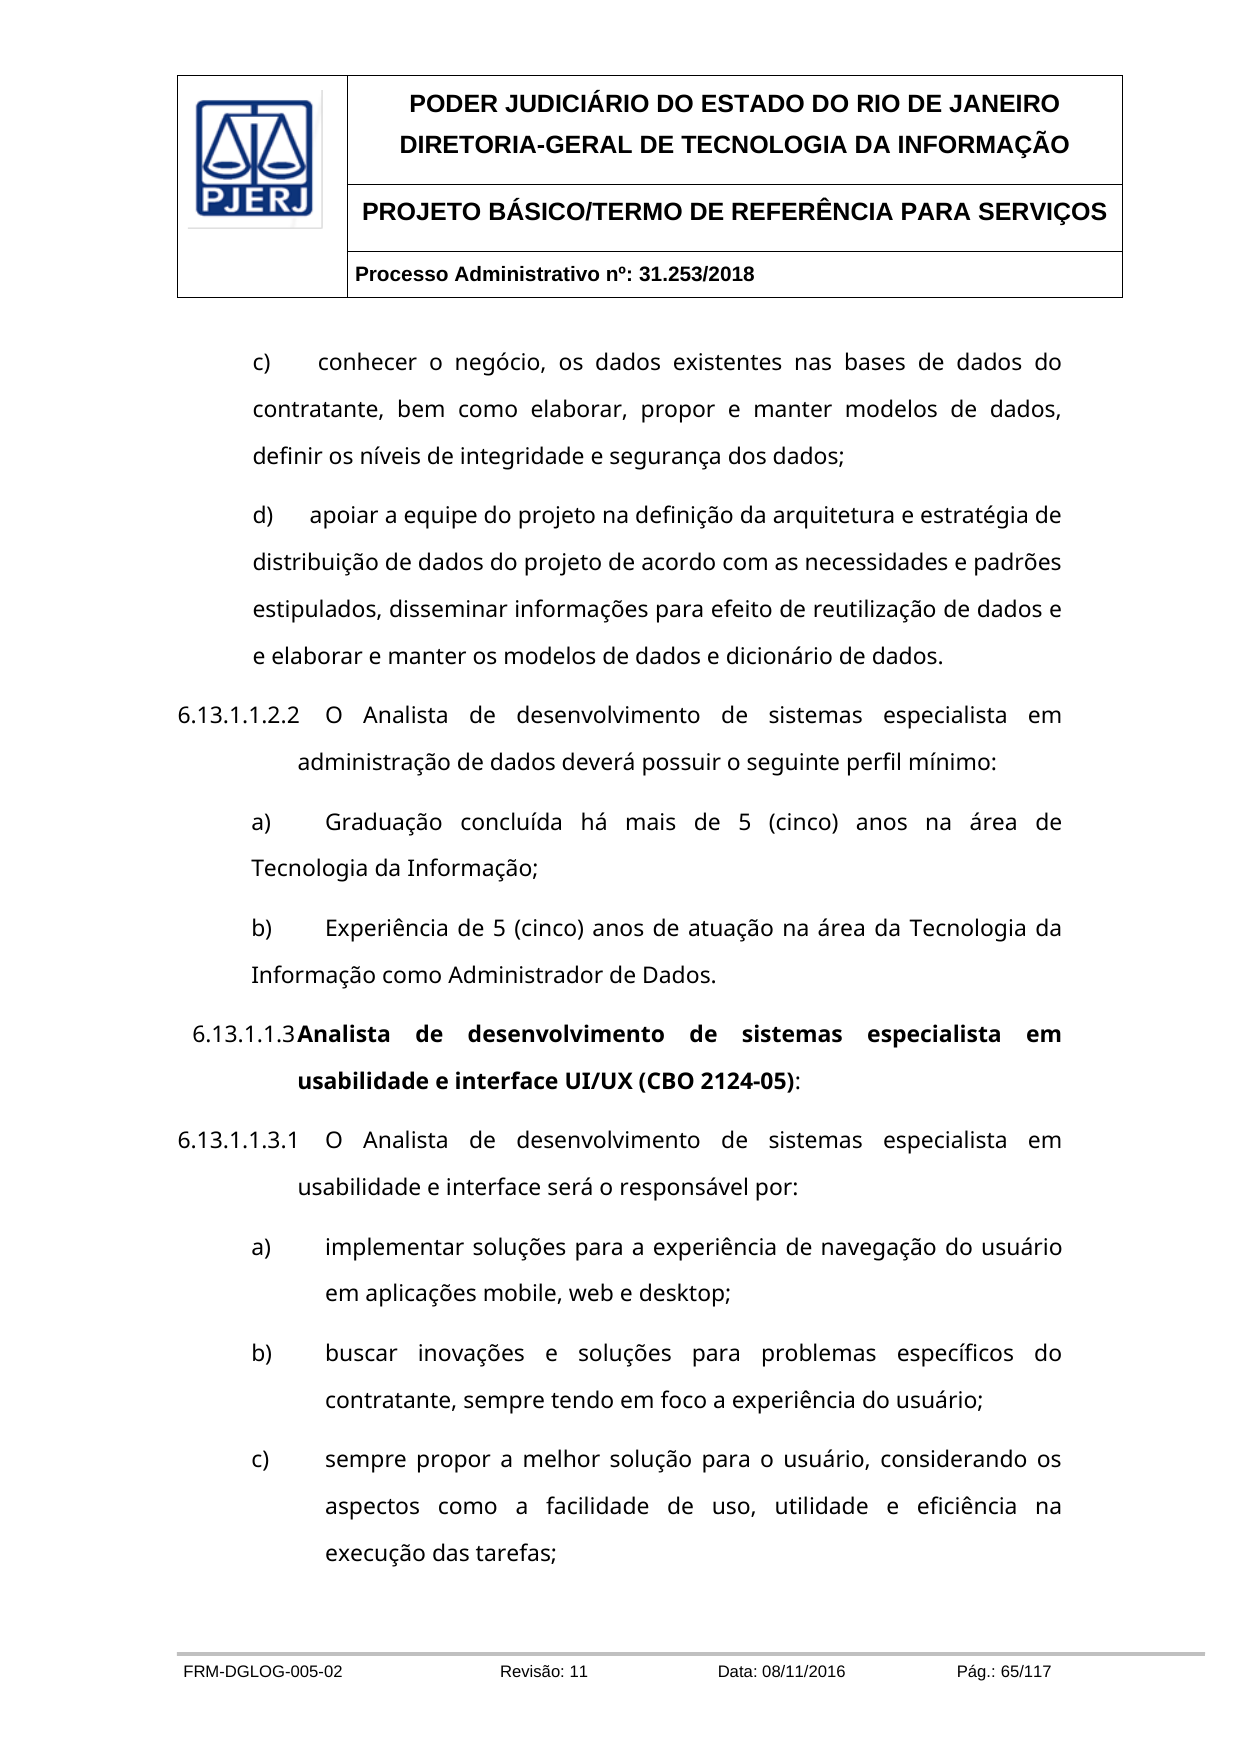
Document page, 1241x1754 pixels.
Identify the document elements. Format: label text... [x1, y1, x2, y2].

subtitle O Analista de desenvolvimento de sistemas especialista em administração de dados deverá possuir o seguinte perfil mínimo: [177, 699, 1063, 777]
subtitle c) conhecer o negócio, os dados existentes nas bases de dados do contratante, bem como elaborar, propor e manter modelos de dados, definir os níveis de integridade e segurança dos dados; [252, 346, 1063, 471]
subtitle O Analista de desenvolvimento de sistemas especialista em usabilidade e interface será o responsável por: [177, 1124, 1063, 1202]
subtitle buscar inovações e soluções para problemas específicos do contratante, sempre tendo em foco a experiência do usuário; [251, 1337, 1063, 1415]
text b) Experiência de 5 (cinco) anos de atuação na área da Tecnologia da Informação como Administrador de Dados. [251, 912, 1063, 990]
list sempre propor a melhor solução para o usuário, considerando os aspectos como a facilidade de uso, utilidade e eficiência na execução das tarefas; [251, 1443, 1063, 1568]
subtitle implementar soluções para a experiência de navegação do usuário em aplicações mobile, web e desktop; [251, 1231, 1063, 1309]
picture [187, 90, 324, 230]
text a) Graduação concluída há mais de 5 (cinco) anos na área de Tecnologia da Informação; [251, 806, 1063, 884]
subtitle Analista de desenvolvimento de sistemas especialista em usabilidade e interface UI/UX (CBO 2124-05): [192, 1018, 1063, 1096]
subtitle d) apoiar a equipe do projeto na definição da arquitetura e estratégia de distribuição de dados do projeto de acordo com as necessidades e padrões estipulados, disseminar informações para efeito de reutilização de dados e e elaborar e manter os modelos de dados e dicionário de dados. [252, 499, 1063, 671]
